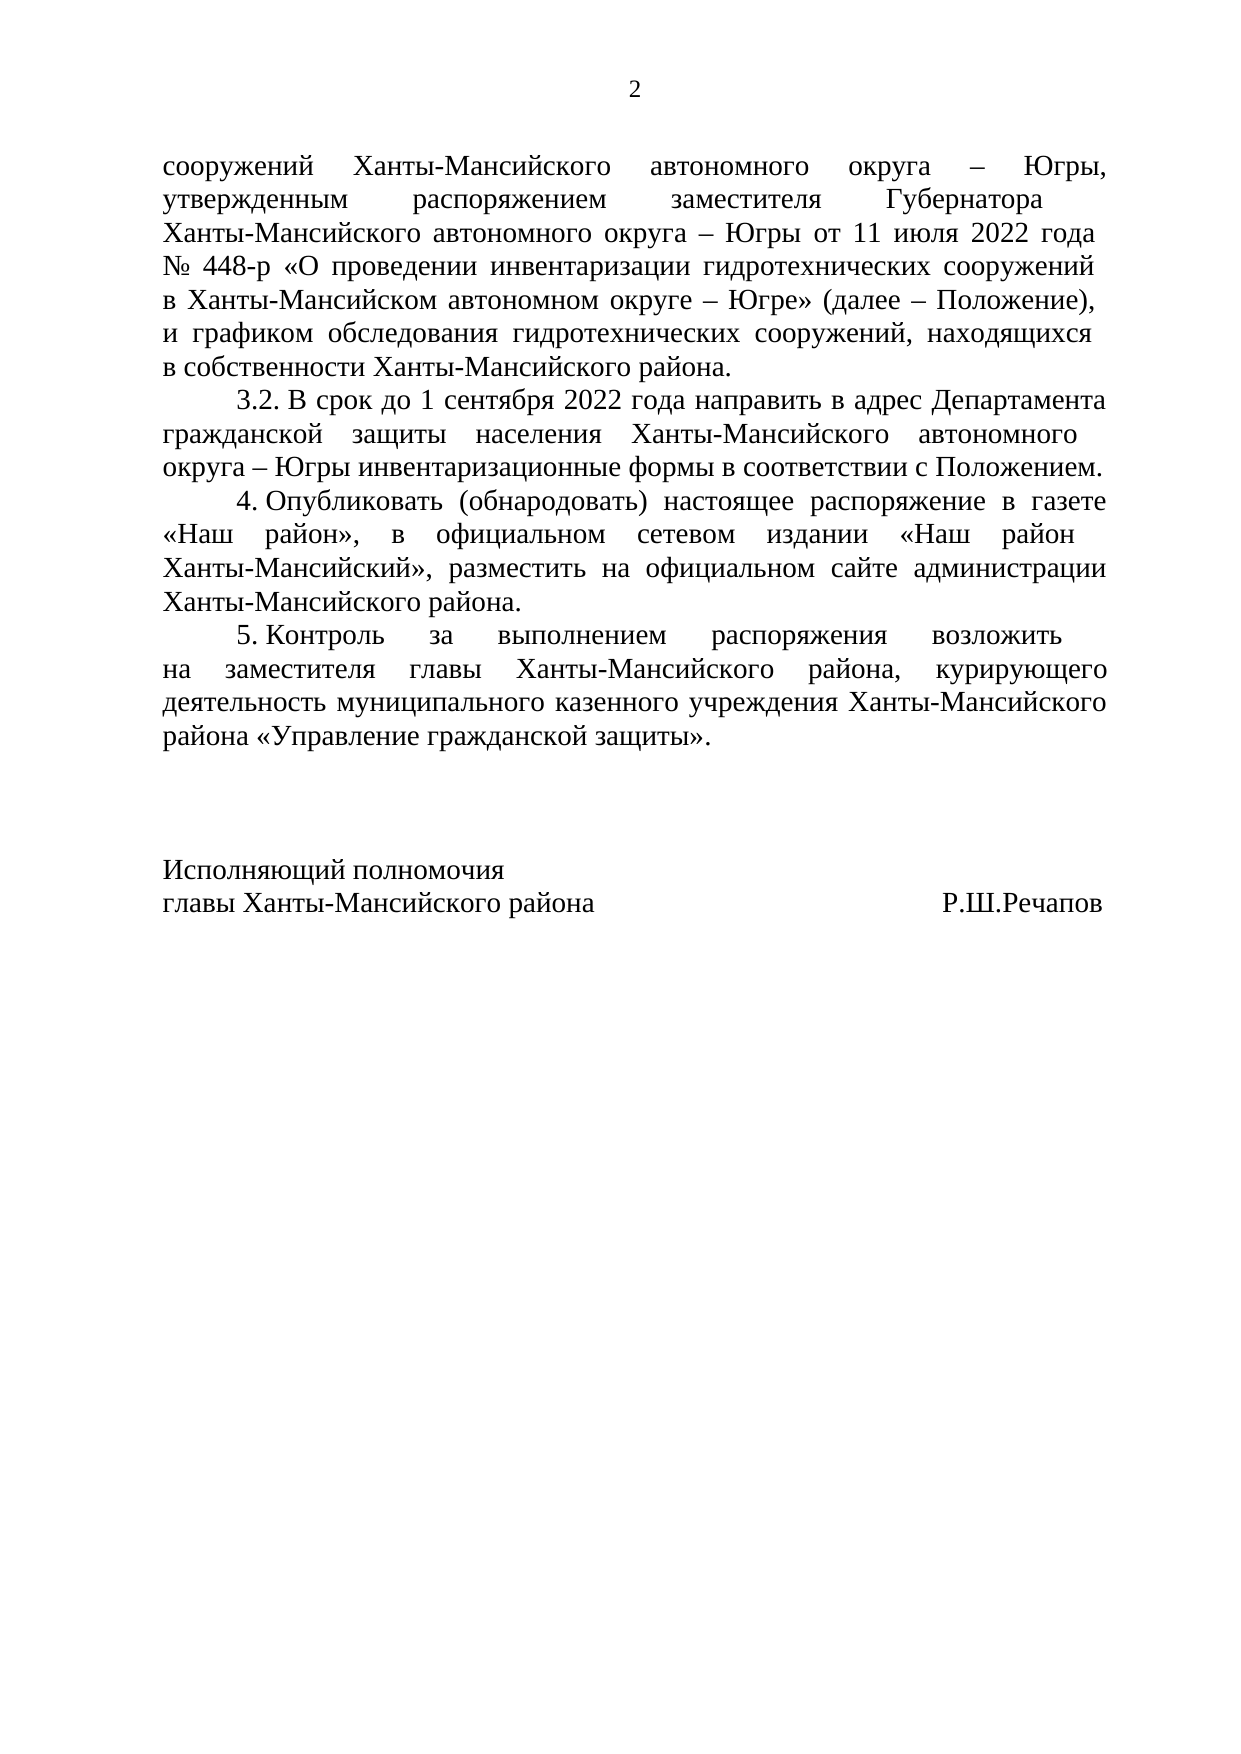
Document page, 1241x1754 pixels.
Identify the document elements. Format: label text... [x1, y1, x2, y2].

text 4. Опубликовать (обнародовать) настоящее распоряжение в газете «Наш район», в официальном сетевом издании «Наш район Ханты-Мансийский», разместить на официальном сайте администрации Ханты-Мансийского района. [162, 483, 1107, 617]
text 3.2. В срок до 1 сентября 2022 года направить в адрес Департамента гражданской защиты населения Ханты-Мансийского автономного округа – Югры инвентаризационные формы в соответствии с Положением. [162, 382, 1107, 483]
text Исполняющий полномочия [162, 852, 1107, 886]
text 5. Контроль за выполнением распоряжения возложить на заместителя главы Ханты-Мансийского района, курирующего деятельность муниципального казенного учреждения Ханты-Мансийского района «Управление гражданской защиты». [162, 617, 1107, 751]
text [162, 148, 1107, 382]
text главы Ханты-Мансийского района Р.Ш.Речапов [162, 886, 1107, 919]
